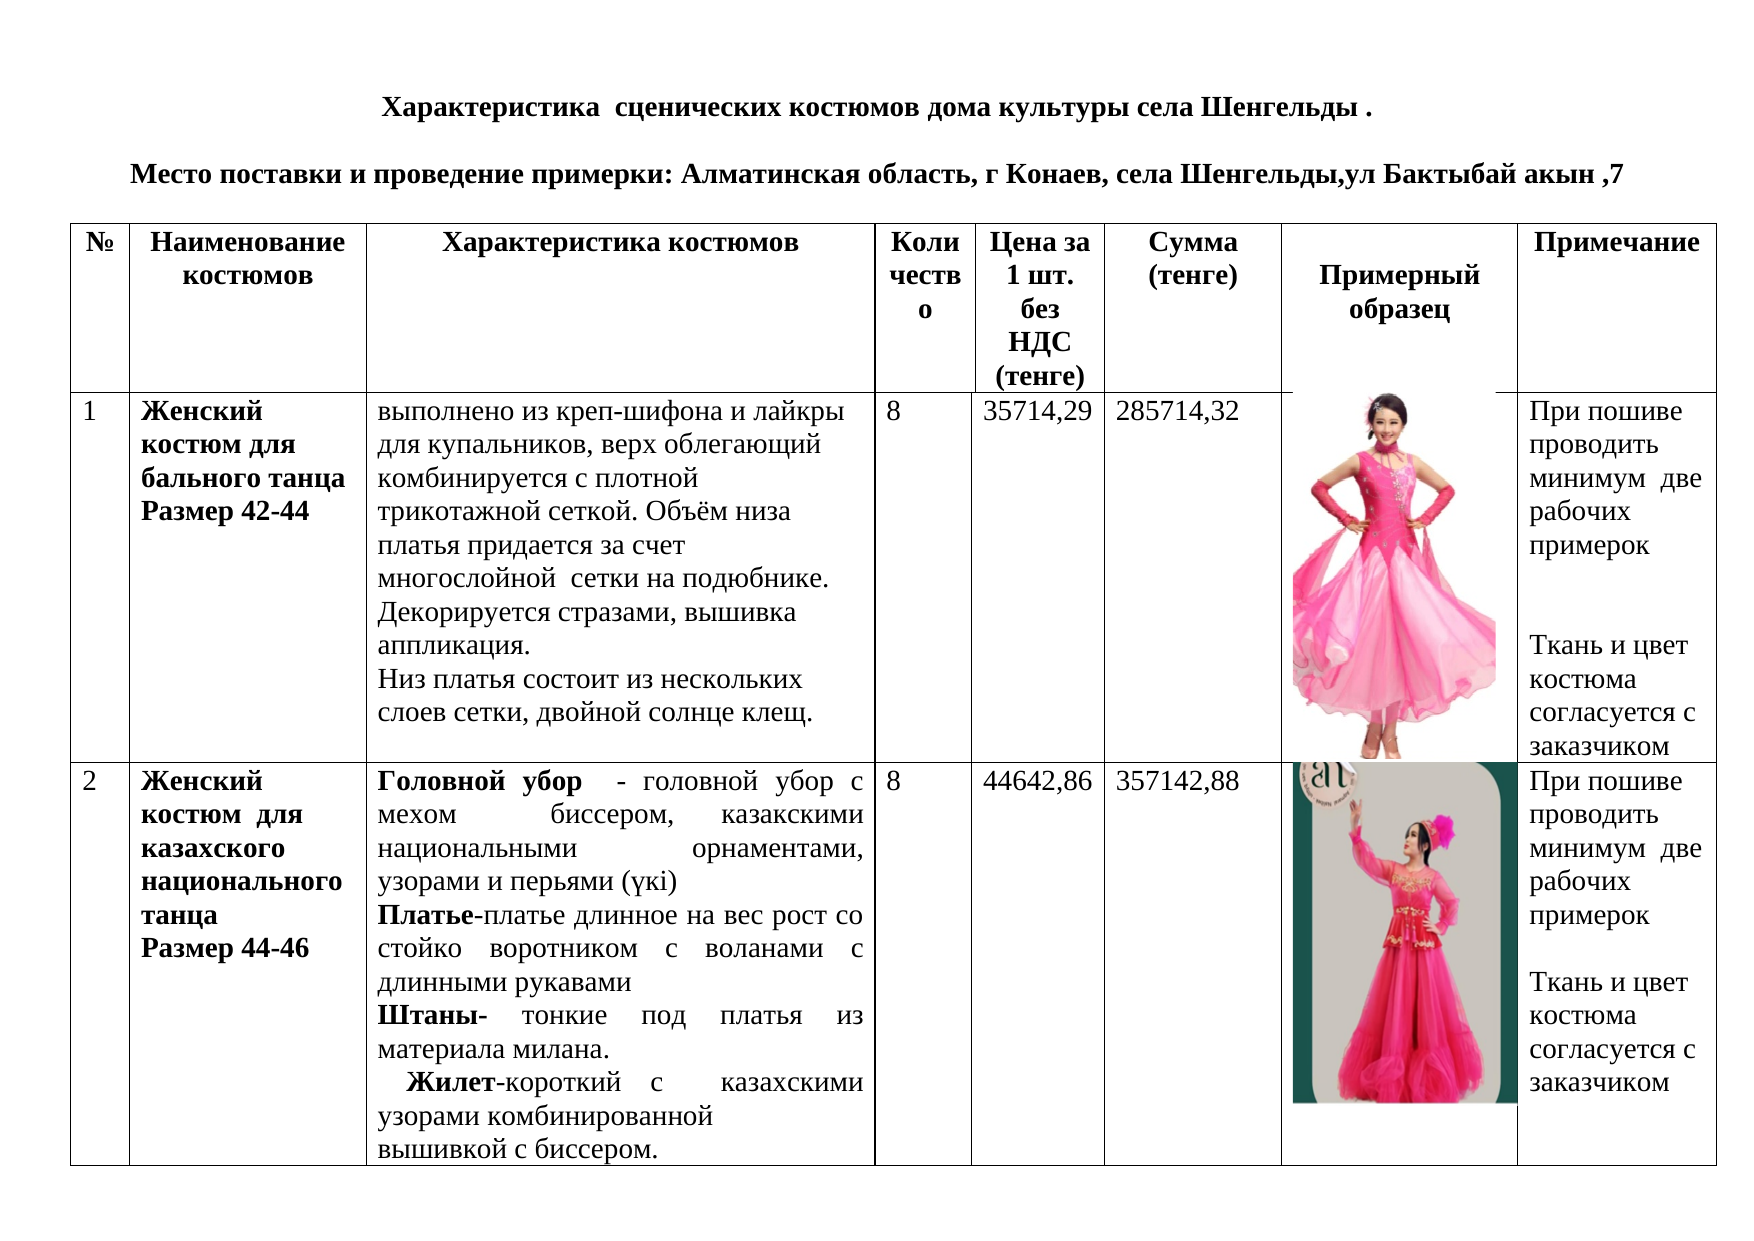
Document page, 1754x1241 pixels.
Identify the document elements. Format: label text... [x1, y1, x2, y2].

text Характеристика сценических костюмов дома культуры села Шенгельды . [118, 89, 1636, 122]
picture [1292, 762, 1518, 1106]
table_cell выполнено из креп-шифона и лайкры для купальников, верх облегающий комбинируется с плотной трикотажной сеткой. Объём низа платья придается за счет многослойной сетки на подюбнике. Декорируется стразами, вышивка аппликация. Низ платья состоит из нескольких слоев сетки, двойной солнце клещ. [367, 393, 874, 762]
table_header Сумма (тенге) [1105, 224, 1281, 392]
table_cell 8 [876, 393, 971, 762]
table_cell При пошиве проводить минимум две рабочих примерок Ткань и цвет костюма согласуется с заказчиком [1518, 393, 1716, 762]
table_cell [1282, 763, 1517, 1165]
table_cell 44642,86 [972, 763, 1104, 1165]
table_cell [1518, 763, 1716, 1165]
table_cell 8 [876, 763, 971, 1165]
table_cell 285714,32 [1105, 393, 1281, 762]
text Место поставки и проведение примерки: Алматинская область, г Конаев, села Шенгельды,ул Бактыбай акын ,7 [118, 156, 1636, 189]
table_cell Женский костюм для казахского национального танца Размер 44-46 [130, 763, 366, 1165]
table_cell [1282, 393, 1517, 762]
table_header Примечание [1518, 224, 1716, 392]
table_cell 1 [71, 393, 129, 762]
table_header Наименование костюмов [130, 224, 366, 392]
table_cell 2 [71, 763, 129, 1165]
table_cell Женский костюм для бального танца Размер 42-44 [130, 393, 366, 762]
table_cell 35714,29 [972, 393, 1104, 762]
table_header Характеристика костюмов [367, 224, 874, 392]
table_header Примерный образец [1282, 224, 1517, 392]
table_cell 357142,88 [1105, 763, 1281, 1165]
table_header Цена за 1 шт. без НДС (тенге) [976, 224, 1104, 392]
table_header Количество [876, 224, 975, 392]
table_header № [71, 224, 129, 392]
picture [1292, 392, 1496, 759]
table_cell Головной убор - головной убор с мехом биссером, казакскими национальными орнаментами, узорами и перьями (үкі) Платье-платье длинное на вес рост со стойко воротником с воланами с длинными рукавами Штаны- тонкие под платья из материала милана. Жилет-короткий с казахскими узорами комбинированной вышивкой с биссером. [367, 763, 874, 1165]
